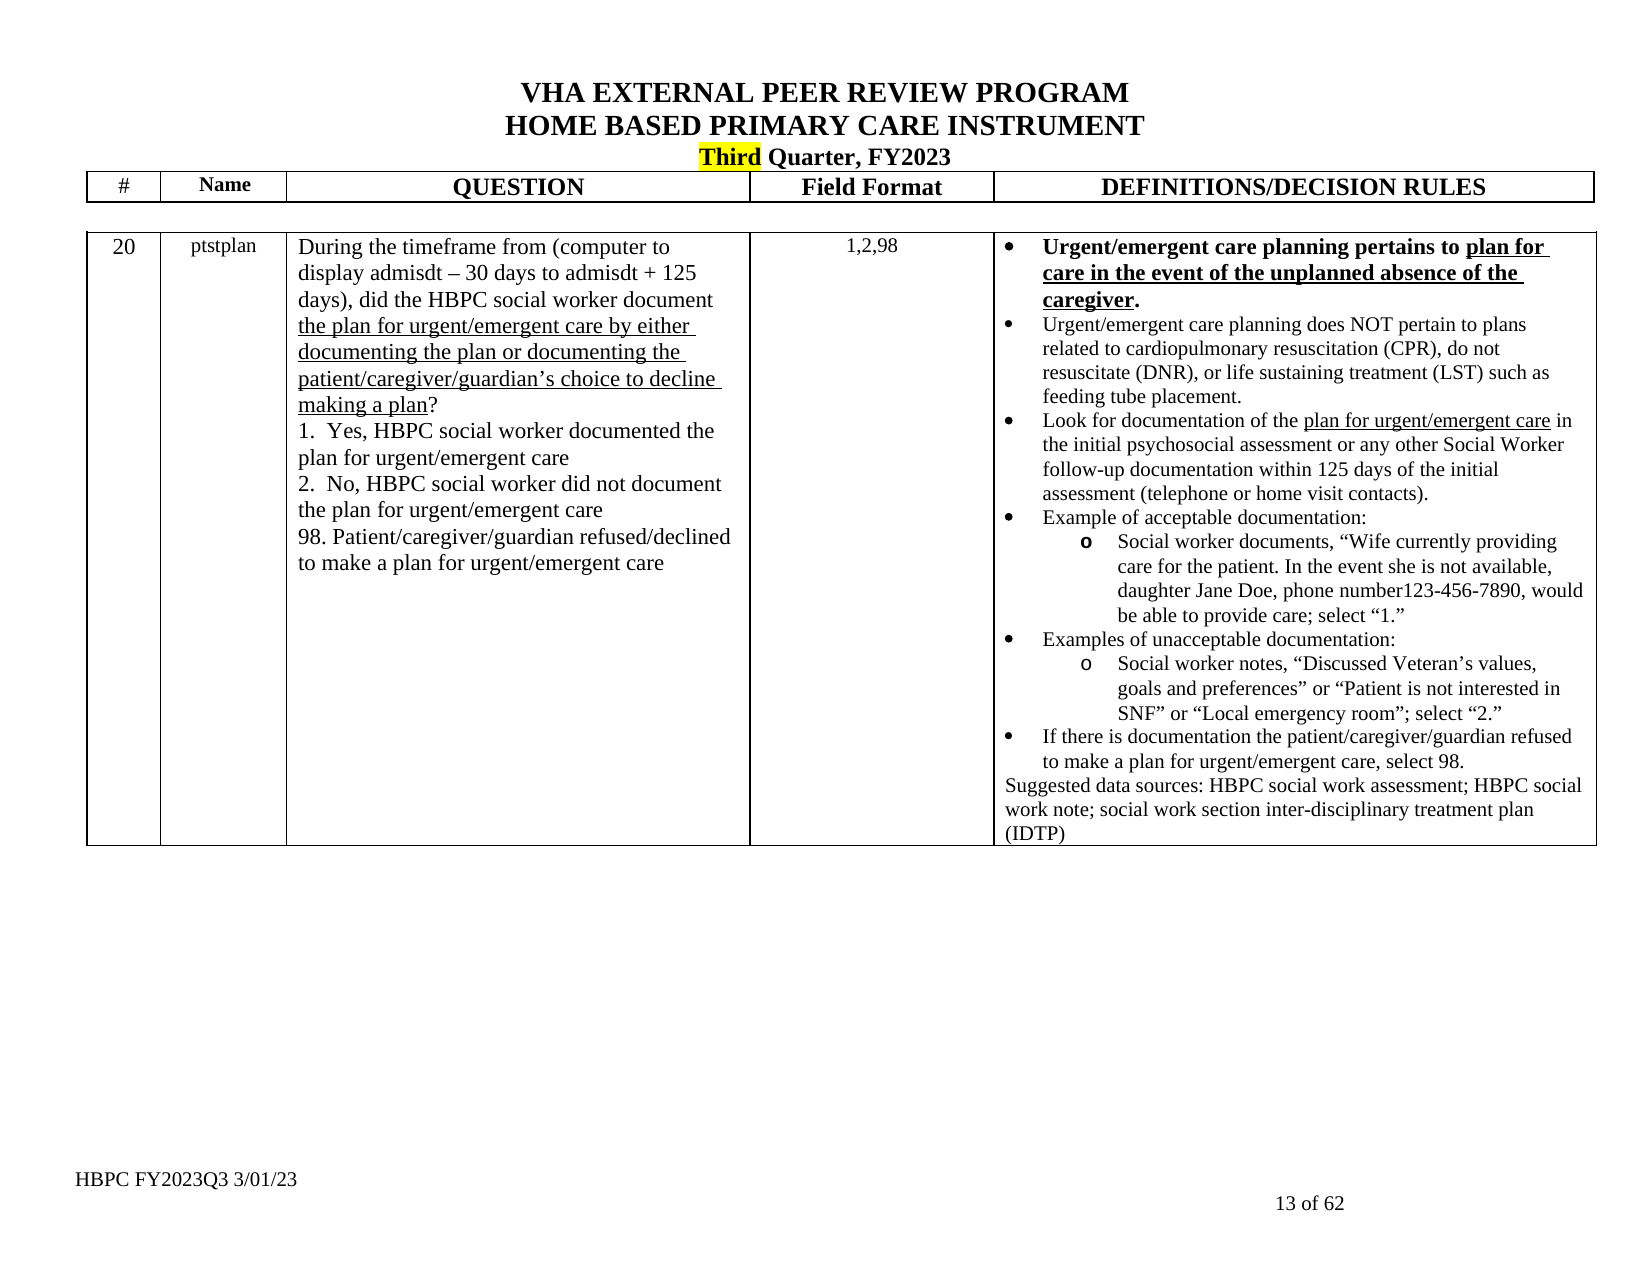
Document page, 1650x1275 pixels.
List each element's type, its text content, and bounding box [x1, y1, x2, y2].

table_cell 20 [88, 233, 160, 845]
table_cell ptstplan [161, 233, 286, 845]
table_cell 1,2,98 [751, 233, 993, 845]
table_cell During the timeframe from (computer to display admisdt – 30 days to admisdt + 125 days), did the HBPC social worker document the plan for urgent/emergent care by either documenting the plan or documenting the patient/caregiver/guardian’s choice to decline making a plan? 1. Yes, HBPC social worker documented the plan for urgent/emergent care 2. No, HBPC social worker did not document the plan for urgent/emergent care 98. Patient/caregiver/guardian refused/declined to make a plan for urgent/emergent care [287, 233, 749, 845]
table_cell Urgent/emergent care planning pertains to plan for care in the event of the unplanned absence of the caregiver. Urgent/emergent care planning does NOT pertain to plans related to cardiopulmonary resuscitation (CPR), do not resuscitate (DNR), or life sustaining treatment (LST) such as feeding tube placement. Look for documentation of the plan for urgent/emergent care in the initial psychosocial assessment or any other Social Worker follow-up documentation within 125 days of the initial assessment (telephone or home visit contacts). Example of acceptable documentation: Social worker documents, “Wife currently providing care for the patient. In the event she is not available, daughter Jane Doe, phone number123-456-7890, would be able to provide care; select “1.” Examples of unacceptable documentation: Social worker notes, “Discussed Veteran’s values, goals and preferences” or “Patient is not interested in SNF” or “Local emergency room”; select “2.” If there is documentation the patient/caregiver/guardian refused to make a plan for urgent/emergent care, select 98. Suggested data sources: HBPC social work assessment; HBPC social work note; social work section inter-disciplinary treatment plan (IDTP) [995, 233, 1596, 845]
